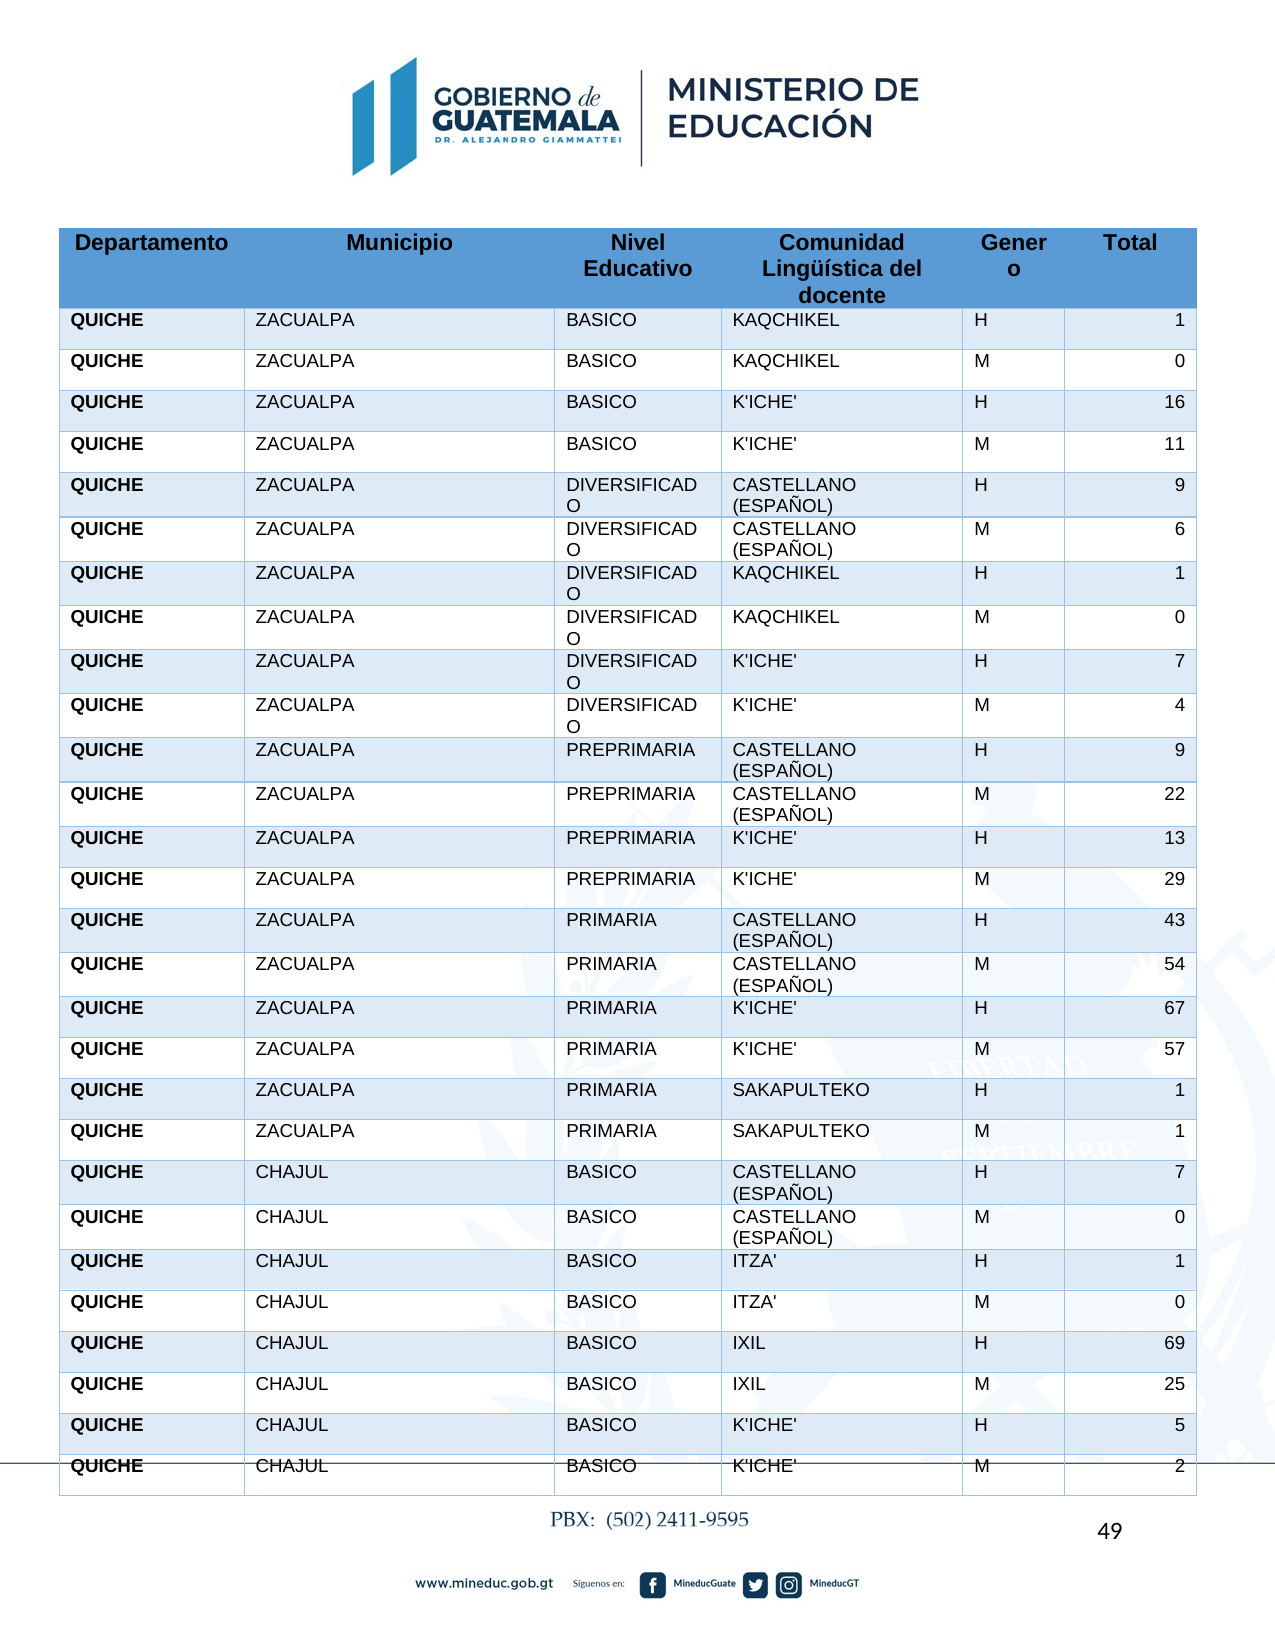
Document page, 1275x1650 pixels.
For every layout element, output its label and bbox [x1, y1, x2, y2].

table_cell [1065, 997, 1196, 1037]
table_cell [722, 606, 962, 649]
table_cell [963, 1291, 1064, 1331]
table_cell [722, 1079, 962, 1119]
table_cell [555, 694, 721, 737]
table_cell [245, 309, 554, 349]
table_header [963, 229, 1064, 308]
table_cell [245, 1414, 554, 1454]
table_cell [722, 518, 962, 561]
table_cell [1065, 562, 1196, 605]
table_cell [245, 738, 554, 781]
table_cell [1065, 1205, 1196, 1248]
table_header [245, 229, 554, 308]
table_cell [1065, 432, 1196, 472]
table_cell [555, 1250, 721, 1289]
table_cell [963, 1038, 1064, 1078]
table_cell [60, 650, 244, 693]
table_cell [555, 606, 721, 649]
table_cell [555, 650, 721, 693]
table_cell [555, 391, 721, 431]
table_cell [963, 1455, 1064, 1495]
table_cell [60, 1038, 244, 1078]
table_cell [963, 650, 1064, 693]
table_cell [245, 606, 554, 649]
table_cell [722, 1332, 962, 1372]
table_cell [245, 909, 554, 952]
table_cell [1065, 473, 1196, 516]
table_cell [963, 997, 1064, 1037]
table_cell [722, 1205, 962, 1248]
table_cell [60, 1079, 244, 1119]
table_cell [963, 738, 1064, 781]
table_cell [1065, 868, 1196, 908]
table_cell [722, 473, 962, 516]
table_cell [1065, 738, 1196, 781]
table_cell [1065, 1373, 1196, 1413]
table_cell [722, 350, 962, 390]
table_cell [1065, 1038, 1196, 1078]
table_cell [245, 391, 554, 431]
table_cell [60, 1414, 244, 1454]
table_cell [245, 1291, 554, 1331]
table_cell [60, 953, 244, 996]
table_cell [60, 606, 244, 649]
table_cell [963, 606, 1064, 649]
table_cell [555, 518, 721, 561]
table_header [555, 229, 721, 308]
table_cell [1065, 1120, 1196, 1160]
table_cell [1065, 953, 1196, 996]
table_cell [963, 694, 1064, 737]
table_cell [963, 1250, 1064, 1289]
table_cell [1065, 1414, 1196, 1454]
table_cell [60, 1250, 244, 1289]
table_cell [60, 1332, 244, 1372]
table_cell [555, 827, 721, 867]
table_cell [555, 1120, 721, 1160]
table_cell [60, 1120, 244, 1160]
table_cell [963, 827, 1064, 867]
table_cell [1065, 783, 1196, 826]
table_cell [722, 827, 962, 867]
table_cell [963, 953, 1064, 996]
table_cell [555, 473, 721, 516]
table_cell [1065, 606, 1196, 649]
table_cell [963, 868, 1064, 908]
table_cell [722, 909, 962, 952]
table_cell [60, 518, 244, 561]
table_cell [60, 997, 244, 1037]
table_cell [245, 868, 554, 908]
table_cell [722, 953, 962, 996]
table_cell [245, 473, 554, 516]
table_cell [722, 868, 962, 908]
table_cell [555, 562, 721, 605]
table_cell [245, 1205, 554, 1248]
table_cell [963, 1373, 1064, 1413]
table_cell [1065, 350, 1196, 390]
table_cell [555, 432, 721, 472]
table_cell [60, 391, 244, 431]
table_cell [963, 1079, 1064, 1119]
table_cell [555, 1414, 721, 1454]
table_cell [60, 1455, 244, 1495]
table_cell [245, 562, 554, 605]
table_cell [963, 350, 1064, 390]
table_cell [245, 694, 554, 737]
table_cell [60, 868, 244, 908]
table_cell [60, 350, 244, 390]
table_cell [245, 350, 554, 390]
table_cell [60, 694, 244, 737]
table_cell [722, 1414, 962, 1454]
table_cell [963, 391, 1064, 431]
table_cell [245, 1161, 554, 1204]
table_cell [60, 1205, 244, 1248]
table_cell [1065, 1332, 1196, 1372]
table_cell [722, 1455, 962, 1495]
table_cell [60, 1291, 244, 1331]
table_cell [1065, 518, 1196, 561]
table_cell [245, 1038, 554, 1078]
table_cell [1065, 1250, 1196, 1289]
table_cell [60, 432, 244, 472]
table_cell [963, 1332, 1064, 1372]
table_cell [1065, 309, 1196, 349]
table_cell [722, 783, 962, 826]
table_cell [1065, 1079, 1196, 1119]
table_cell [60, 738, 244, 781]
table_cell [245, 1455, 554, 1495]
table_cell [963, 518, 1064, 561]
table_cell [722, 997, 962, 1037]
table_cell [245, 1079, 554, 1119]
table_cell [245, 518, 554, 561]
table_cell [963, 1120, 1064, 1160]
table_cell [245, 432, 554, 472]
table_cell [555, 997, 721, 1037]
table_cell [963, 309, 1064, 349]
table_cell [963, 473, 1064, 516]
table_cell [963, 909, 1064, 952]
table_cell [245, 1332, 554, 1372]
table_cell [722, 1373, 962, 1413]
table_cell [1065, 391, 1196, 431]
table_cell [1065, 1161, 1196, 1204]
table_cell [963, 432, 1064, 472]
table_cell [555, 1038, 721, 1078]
picture [0, 0, 1275, 1650]
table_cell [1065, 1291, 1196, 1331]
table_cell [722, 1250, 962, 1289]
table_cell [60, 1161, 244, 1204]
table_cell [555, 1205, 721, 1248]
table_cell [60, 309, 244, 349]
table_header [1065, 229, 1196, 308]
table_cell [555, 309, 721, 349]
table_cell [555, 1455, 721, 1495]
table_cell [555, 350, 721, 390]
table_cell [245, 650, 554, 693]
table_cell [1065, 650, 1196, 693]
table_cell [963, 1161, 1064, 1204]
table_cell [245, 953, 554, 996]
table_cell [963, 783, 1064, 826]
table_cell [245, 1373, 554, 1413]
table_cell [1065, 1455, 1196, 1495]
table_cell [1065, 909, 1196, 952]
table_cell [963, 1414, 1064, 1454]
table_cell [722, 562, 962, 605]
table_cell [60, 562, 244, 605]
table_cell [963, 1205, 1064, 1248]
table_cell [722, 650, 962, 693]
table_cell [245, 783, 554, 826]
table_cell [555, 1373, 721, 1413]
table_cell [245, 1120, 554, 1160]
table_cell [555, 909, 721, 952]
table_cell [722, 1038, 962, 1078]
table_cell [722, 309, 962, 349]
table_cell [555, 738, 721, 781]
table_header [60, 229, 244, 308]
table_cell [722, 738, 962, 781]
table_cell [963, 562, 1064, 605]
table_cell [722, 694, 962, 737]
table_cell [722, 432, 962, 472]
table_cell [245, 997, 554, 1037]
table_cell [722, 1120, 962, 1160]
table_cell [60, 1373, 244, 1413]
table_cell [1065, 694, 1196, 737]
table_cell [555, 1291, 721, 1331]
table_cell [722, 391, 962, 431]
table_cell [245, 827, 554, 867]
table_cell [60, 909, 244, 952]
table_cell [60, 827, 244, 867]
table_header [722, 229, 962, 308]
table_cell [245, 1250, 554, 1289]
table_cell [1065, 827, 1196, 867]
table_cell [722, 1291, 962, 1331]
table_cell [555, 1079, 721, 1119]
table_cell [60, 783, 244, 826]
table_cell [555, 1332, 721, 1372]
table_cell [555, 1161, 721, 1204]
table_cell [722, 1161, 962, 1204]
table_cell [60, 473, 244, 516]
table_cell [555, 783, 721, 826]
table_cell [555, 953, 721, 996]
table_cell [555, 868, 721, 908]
